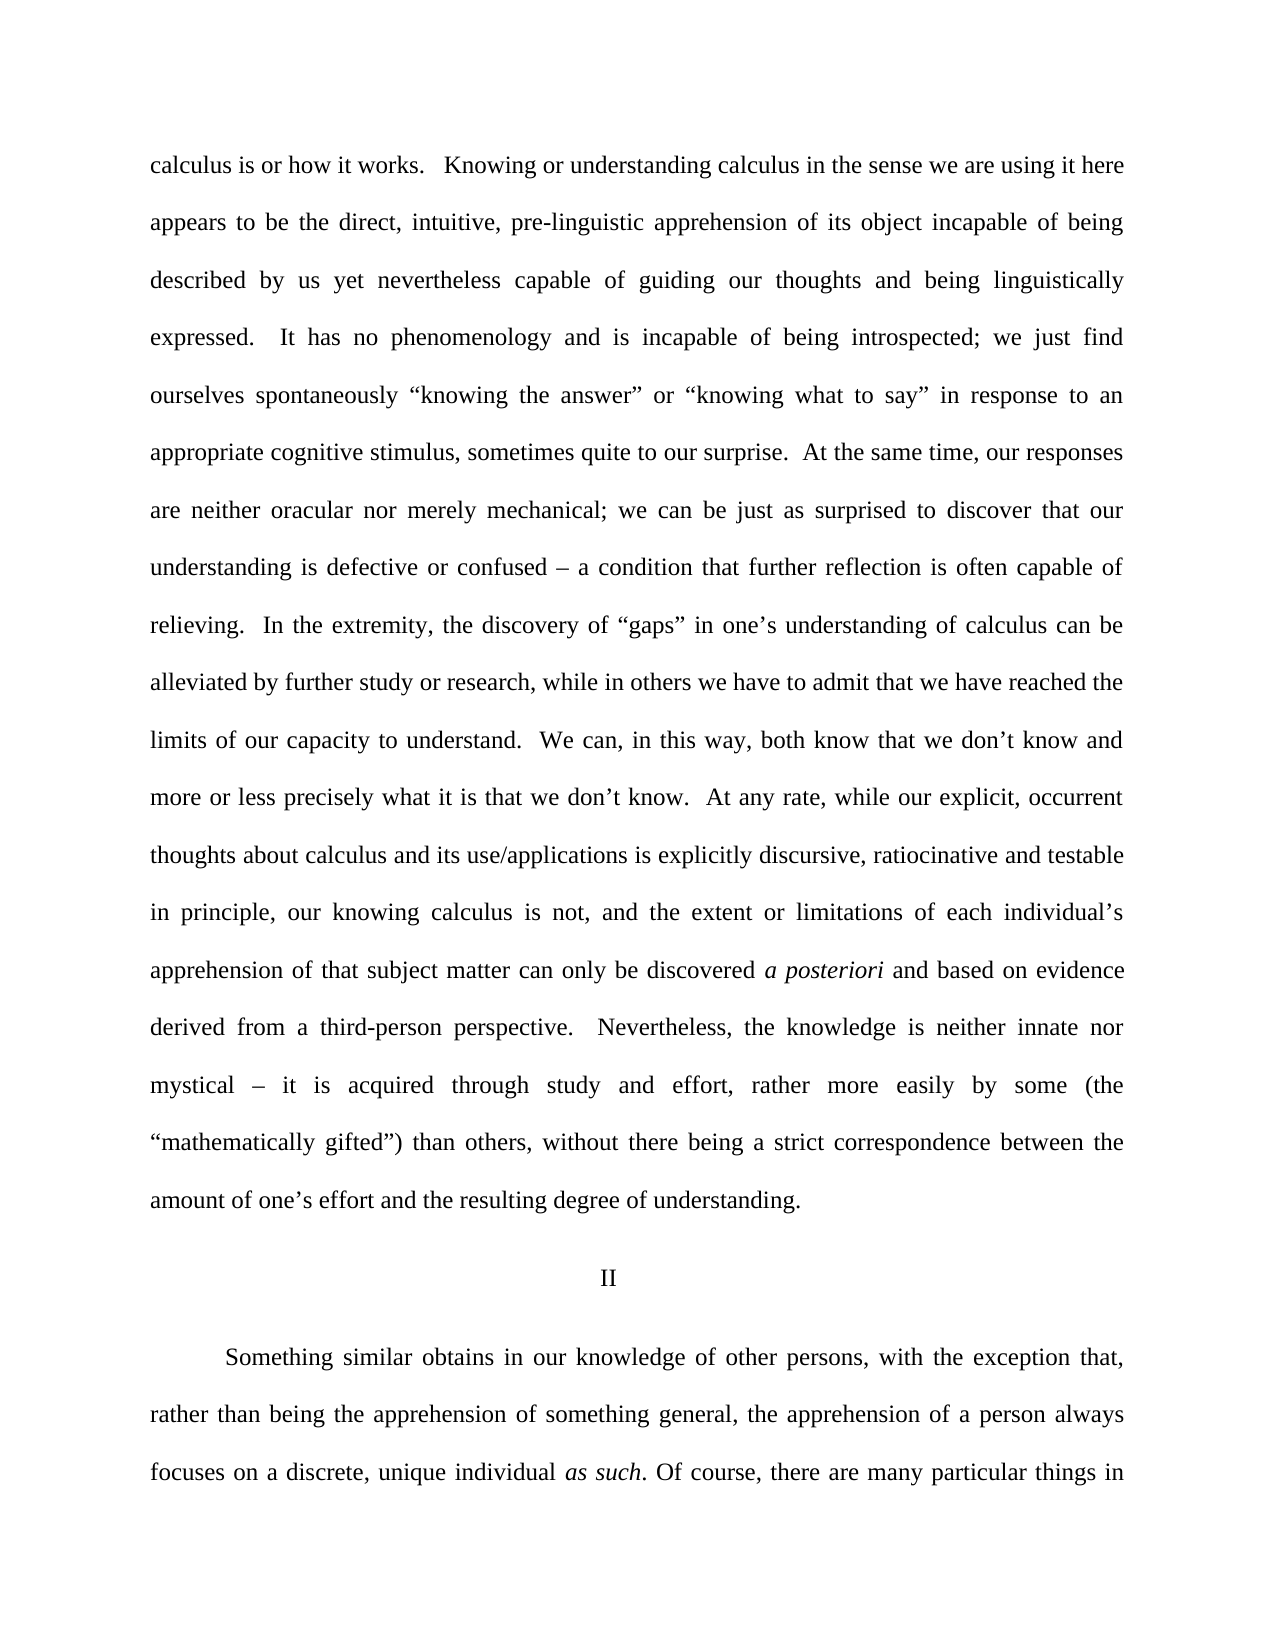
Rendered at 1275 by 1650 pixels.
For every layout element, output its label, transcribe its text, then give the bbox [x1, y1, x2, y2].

text II [150, 1263, 1125, 1292]
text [150, 1342, 1125, 1485]
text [150, 150, 1125, 1214]
